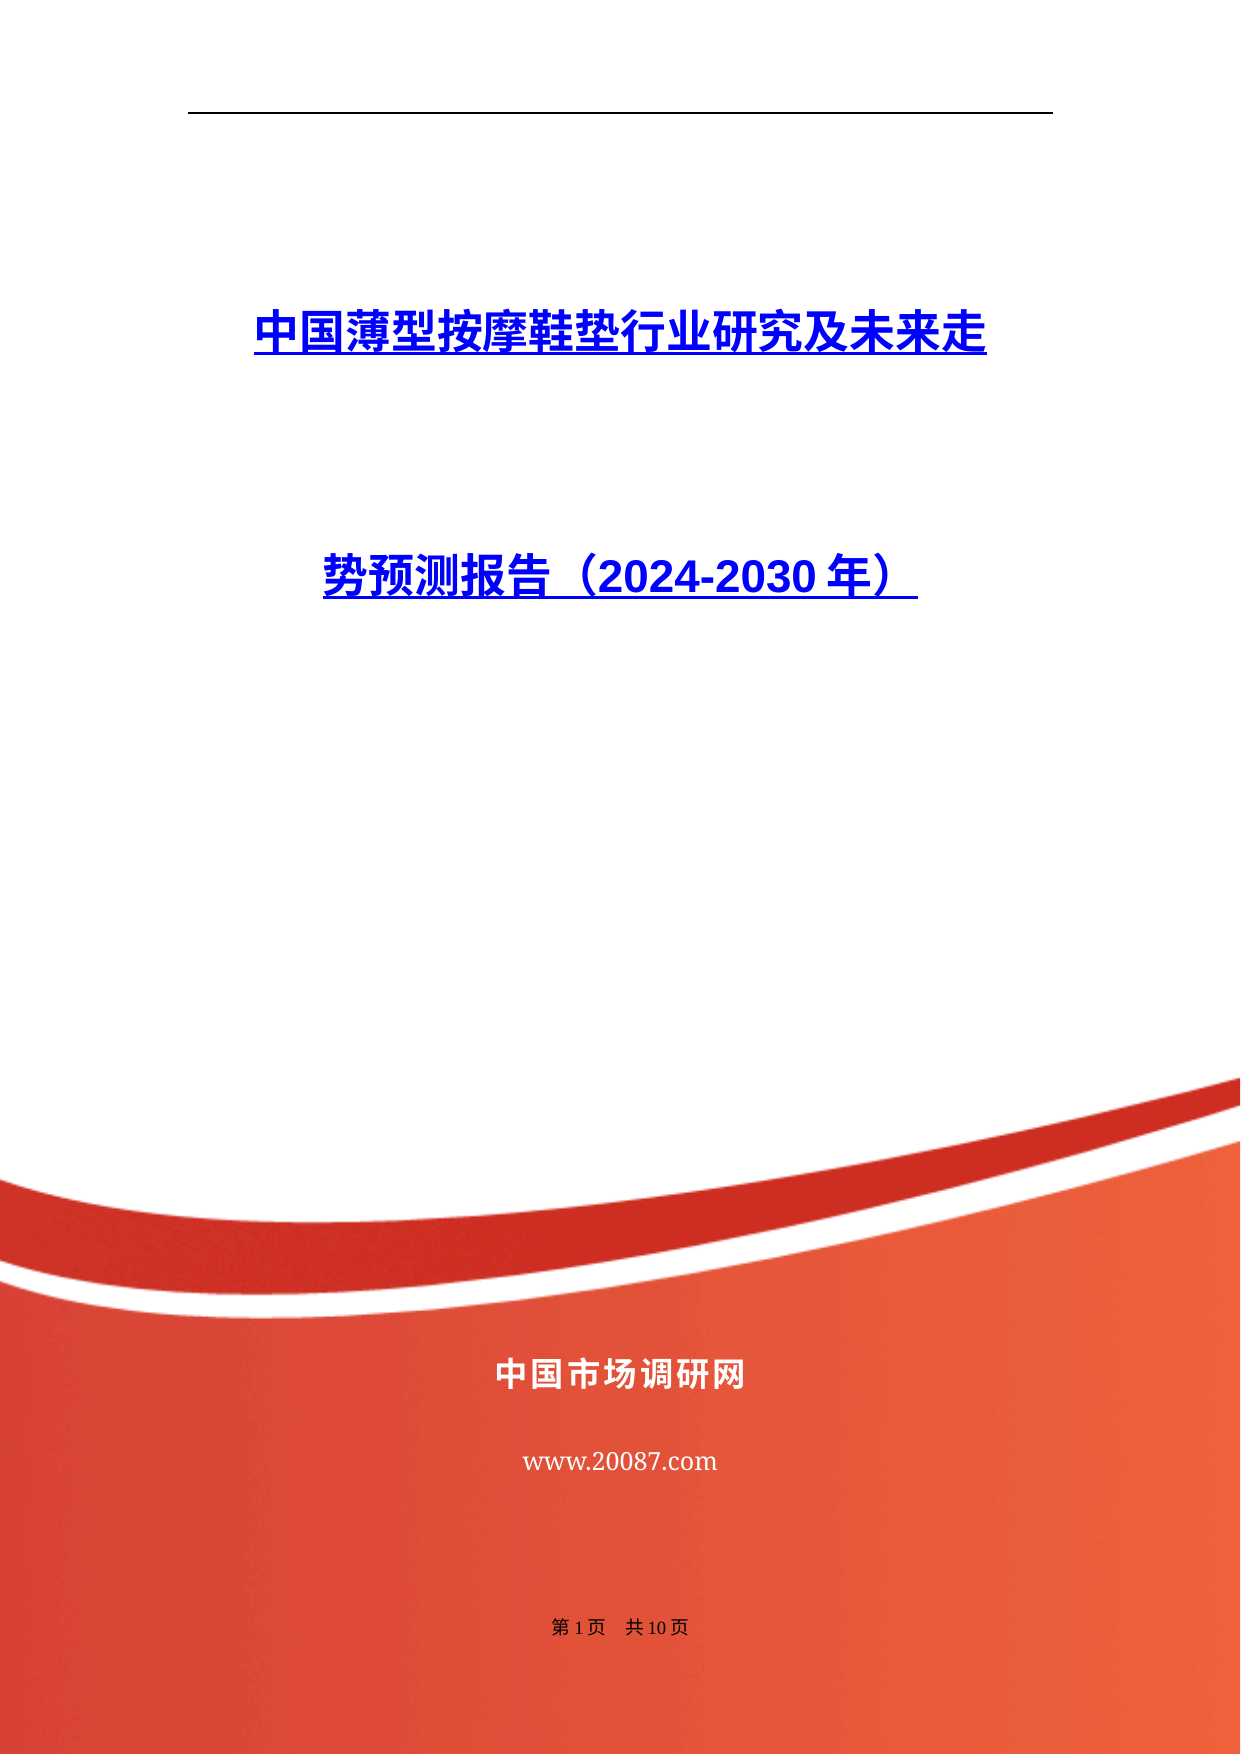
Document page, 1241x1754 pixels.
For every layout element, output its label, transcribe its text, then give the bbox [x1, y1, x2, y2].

picture [0, 1006, 1241, 1754]
subtitle 中国市场调研网 [187, 1339, 1053, 1404]
text www.20087.com [187, 1428, 1053, 1493]
table_header 中国薄型按摩鞋垫行业研究及未来走势预测报告（2024-2030年） [188, 207, 1053, 773]
